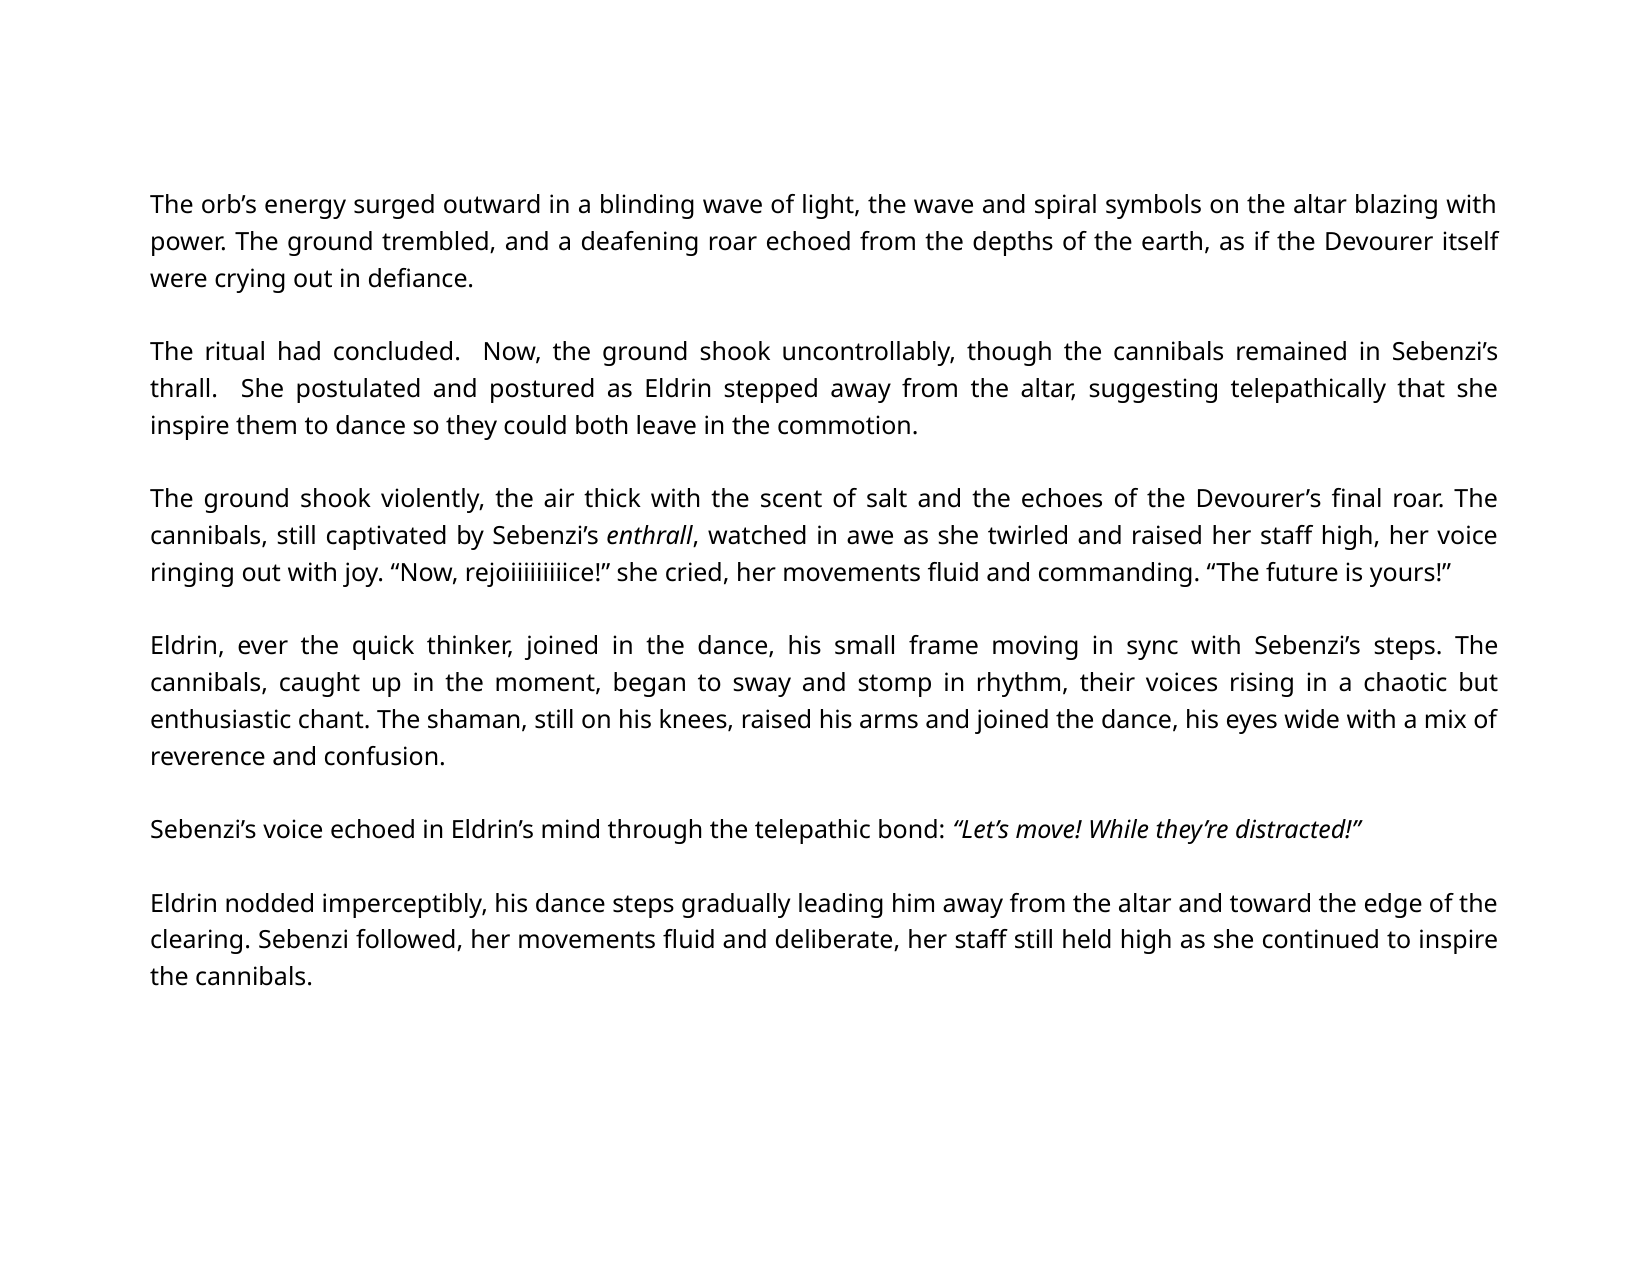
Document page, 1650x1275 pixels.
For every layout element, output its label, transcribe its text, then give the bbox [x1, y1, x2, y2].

text Eldrin nodded imperceptibly, his dance steps gradually leading him away from the altar and toward the edge of the clearing. Sebenzi followed, her movements fluid and deliberate, her staff still held high as she continued to inspire the cannibals. [150, 885, 1500, 993]
text The orb’s energy surged outward in a blinding wave of light, the wave and spiral symbols on the altar blazing with power. The ground trembled, and a deafening roar echoed from the depths of the earth, as if the Devourer itself were crying out in defiance. [150, 187, 1500, 294]
text Sebenzi’s voice echoed in Eldrin’s mind through the telepathic bond: “Let’s move! While they’re distracted!” [150, 812, 1500, 846]
text The ritual had concluded. Now, the ground shook uncontrollably, though the cannibals remained in Sebenzi’s thrall. She postulated and postured as Eldrin stepped away from the altar, suggesting telepathically that she inspire them to dance so they could both leave in the commotion. [150, 334, 1500, 441]
text The ground shook violently, the air thick with the scent of salt and the echoes of the Devourer’s final roar. The cannibals, still captivated by Sebenzi’s enthrall, watched in awe as she twirled and raised her staff high, her voice ringing out with joy. “Now, rejoiiiiiiiiice!” she cried, her movements fluid and commanding. “The future is yours!” [150, 481, 1500, 588]
text Eldrin, ever the quick thinker, joined in the dance, his small frame moving in sync with Sebenzi’s steps. The cannibals, caught up in the moment, began to sway and stomp in rhythm, their voices rising in a chaotic but enthusiastic chant. The shaman, still on his knees, raised his arms and joined the dance, his eyes wide with a mix of reverence and confusion. [150, 628, 1500, 772]
